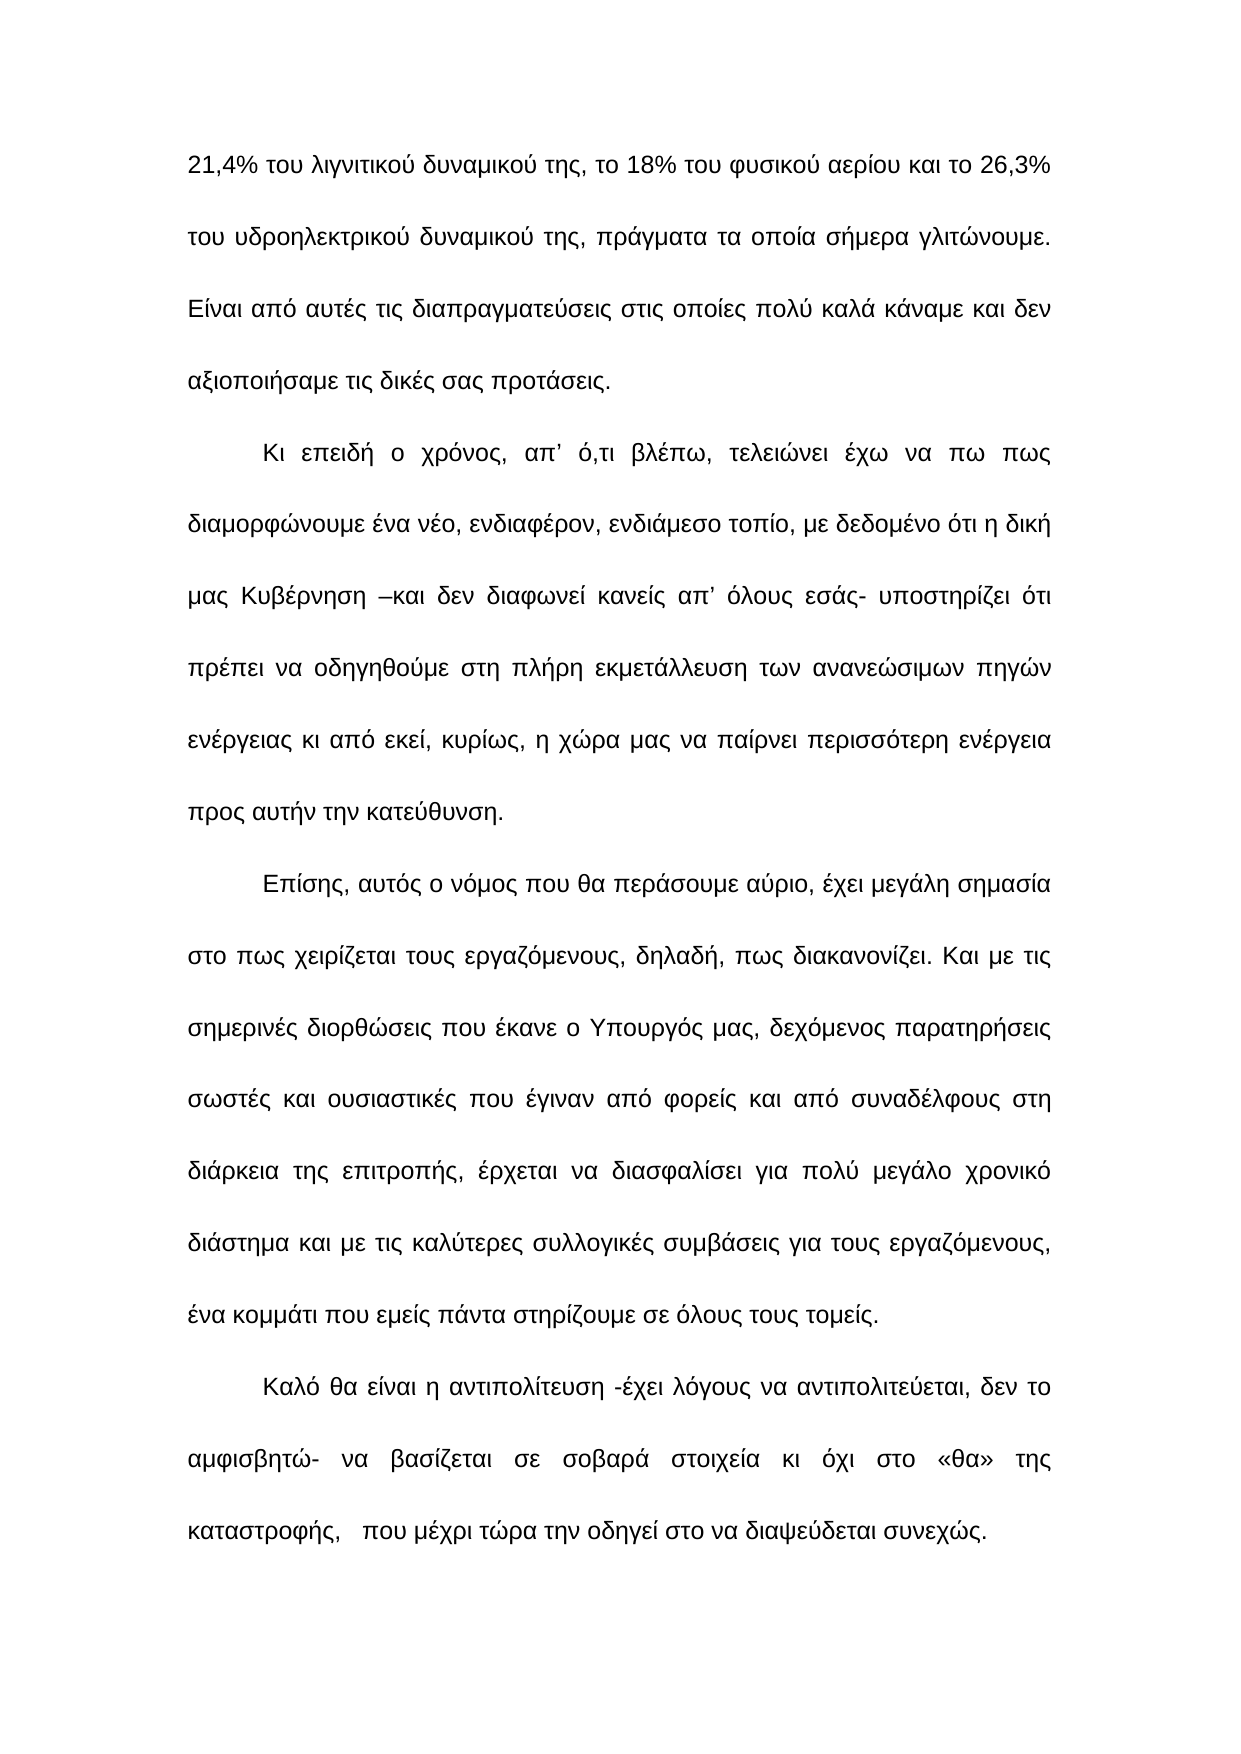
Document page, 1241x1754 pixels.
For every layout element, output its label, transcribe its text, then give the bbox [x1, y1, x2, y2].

text Επίσης, αυτός ο νόμος που θα περάσουμε αύριο, έχει μεγάλη σημασία στο πως χειρίζεται τους εργαζόμενους, δηλαδή, πως διακανονίζει. Και με τις σημερινές διορθώσεις που έκανε ο Υπουργός μας, δεχόμενος παρατηρήσεις σωστές και ουσιαστικές που έγιναν από φορείς και από συναδέλφους στη διάρκεια της επιτροπής, έρχεται να διασφαλίσει για πολύ μεγάλο χρονικό διάστημα και με τις καλύτερες συλλογικές συμβάσεις για τους εργαζόμενους, ένα κομμάτι που εμείς πάντα στηρίζουμε σε όλους τους τομείς. [187, 869, 1053, 1329]
text Κι επειδή ο χρόνος, απ’ ό,τι βλέπω, τελειώνει έχω να πω πως διαμορφώνουμε ένα νέο, ενδιαφέρον, ενδιάμεσο τοπίο, με δεδομένο ότι η δική μας Κυβέρνηση –και δεν διαφωνεί κανείς απ’ όλους εσάς- υποστηρίζει ότι πρέπει να οδηγηθούμε στη πλήρη εκμετάλλευση των ανανεώσιμων πηγών ενέργειας κι από εκεί, κυρίως, η χώρα μας να παίρνει περισσότερη ενέργεια προς αυτήν την κατεύθυνση. [187, 437, 1053, 826]
text Καλό θα είναι η αντιπολίτευση -έχει λόγους να αντιπολιτεύεται, δεν το αμφισβητώ- να βασίζεται σε σοβαρά στοιχεία κι όχι στο «θα» της καταστροφής, που μέχρι τώρα την οδηγεί στο να διαψεύδεται συνεχώς. [187, 1372, 1053, 1544]
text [187, 150, 1053, 394]
